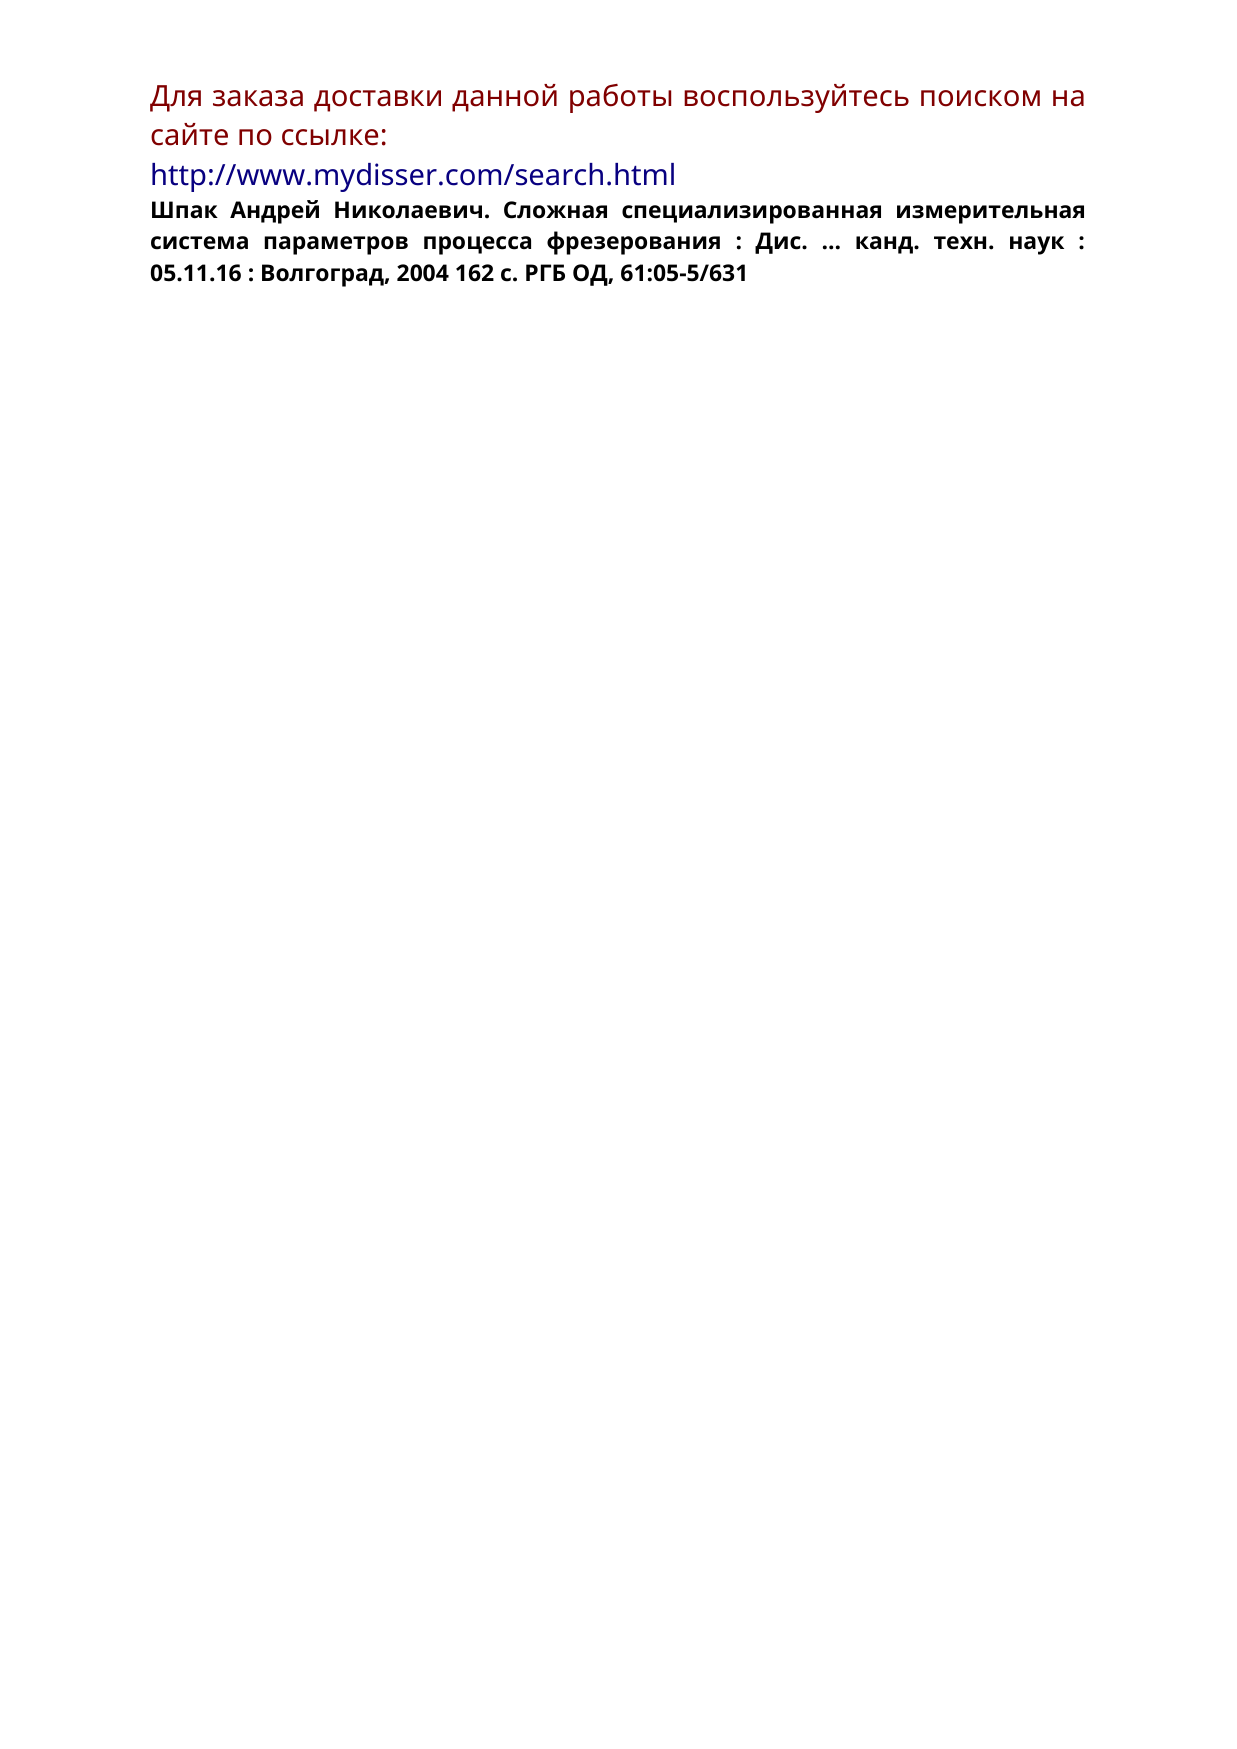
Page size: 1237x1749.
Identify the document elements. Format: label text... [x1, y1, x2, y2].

text Шпак Андрей Николаевич. Сложная специализированная измерительная система параметров процесса фрезерования : Дис. ... канд. техн. наук : 05.11.16 : Волгоград, 2004 162 c. РГБ ОД, 61:05-5/631 [150, 194, 1086, 288]
